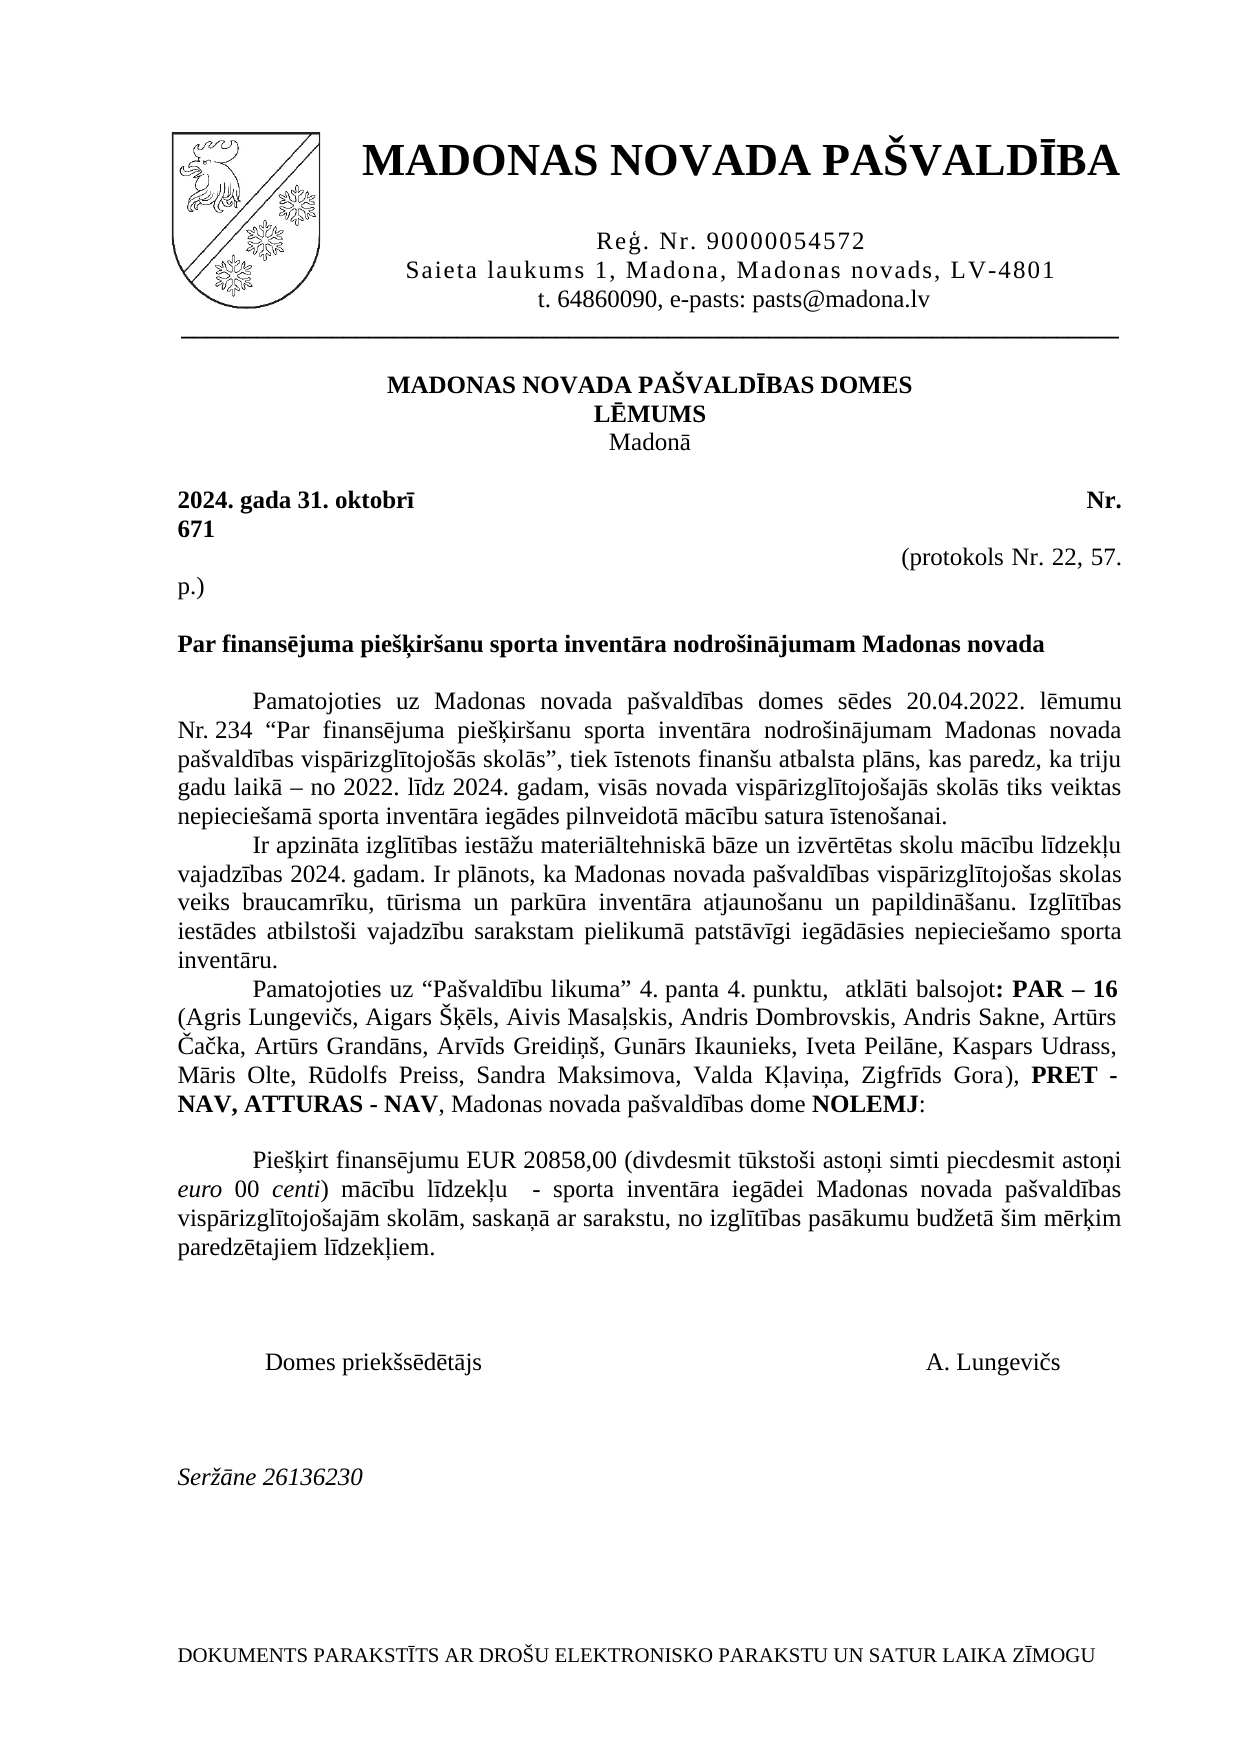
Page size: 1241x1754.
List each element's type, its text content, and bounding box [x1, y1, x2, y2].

text ___________________________________________________________________________ [177, 312, 1122, 341]
text Saieta laukums 1, Madona, Madonas novads, LV-4801 [321, 255, 1122, 284]
text Piešķirt finansējumu EUR 20858,00 (divdesmit tūkstoši astoņi simti piecdesmit astoņi euro 00 centi) mācību līdzekļu - sporta inventāra iegādei Madonas novada pašvaldības vispārizglītojošajām skolām, saskaņā ar sarakstu, no izglītības pasākumu budžetā šim mērķim paredzētajiem līdzekļiem. [177, 1145, 1122, 1260]
text Seržāne 26136230 [177, 1462, 1122, 1490]
text Reģ. Nr. 90000054572 [321, 226, 1122, 255]
text LĒMUMS [177, 399, 1122, 427]
text t. 64860090, e-pasts: pasts@madona.lv [177, 284, 1122, 312]
text MADONAS NOVADA PAŠVALDĪBA [321, 132, 1122, 185]
text 2024. gada 31. oktobrī Nr. 671 [177, 485, 1122, 542]
text Par finansējuma piešķiršanu sporta inventāra nodrošinājumam Madonas novada [177, 629, 1122, 657]
text (protokols Nr. 22, 57. p.) [177, 542, 1122, 600]
text Madonā [177, 427, 1122, 456]
picture [171, 132, 321, 309]
text Domes priekšsēdētājs A. Lungevičs [177, 1347, 1122, 1375]
text Pamatojoties uz Madonas novada pašvaldības domes sēdes 20.04.2022. lēmumu Nr. 234 “Par finansējuma piešķiršanu sporta inventāra nodrošinājumam Madonas novada pašvaldības vispārizglītojošās skolās”, tiek īstenots finanšu atbalsta plāns, kas paredz, ka triju gadu laikā – no 2022. līdz 2024. gadam, visās novada vispārizglītojošajās skolās tiks veiktas nepieciešamā sporta inventāra iegādes pilnveidotā mācību satura īstenošanai. [177, 686, 1122, 830]
text MADONAS NOVADA PAŠVALDĪBAS DOMES [177, 370, 1122, 399]
text Pamatojoties uz “Pašvaldību likuma” 4. panta 4. punktu, atklāti balsojot: PAR – 16 (Agris Lungevičs, Aigars Šķēls, Aivis Masaļskis, Andris Dombrovskis, Andris Sakne, Artūrs Čačka, Artūrs Grandāns, Arvīds Greidiņš, Gunārs Ikaunieks, Iveta Peilāne, Kaspars Udrass, Māris Olte, Rūdolfs Preiss, Sandra Maksimova, Valda Kļaviņa, Zigfrīds Gora), PRET - NAV, ATTURAS - NAV, Madonas novada pašvaldības dome NOLEMJ: [177, 974, 1118, 1117]
text Ir apzināta izglītības iestāžu materiāltehniskā bāze un izvērtētas skolu mācību līdzekļu vajadzības 2024. gadam. Ir plānots, ka Madonas novada pašvaldības vispārizglītojošas skolas veiks braucamrīku, tūrisma un parkūra inventāra atjaunošanu un papildināšanu. Izglītības iestādes atbilstoši vajadzību sarakstam pielikumā patstāvīgi iegādāsies nepieciešamo sporta inventāru. [177, 830, 1122, 974]
